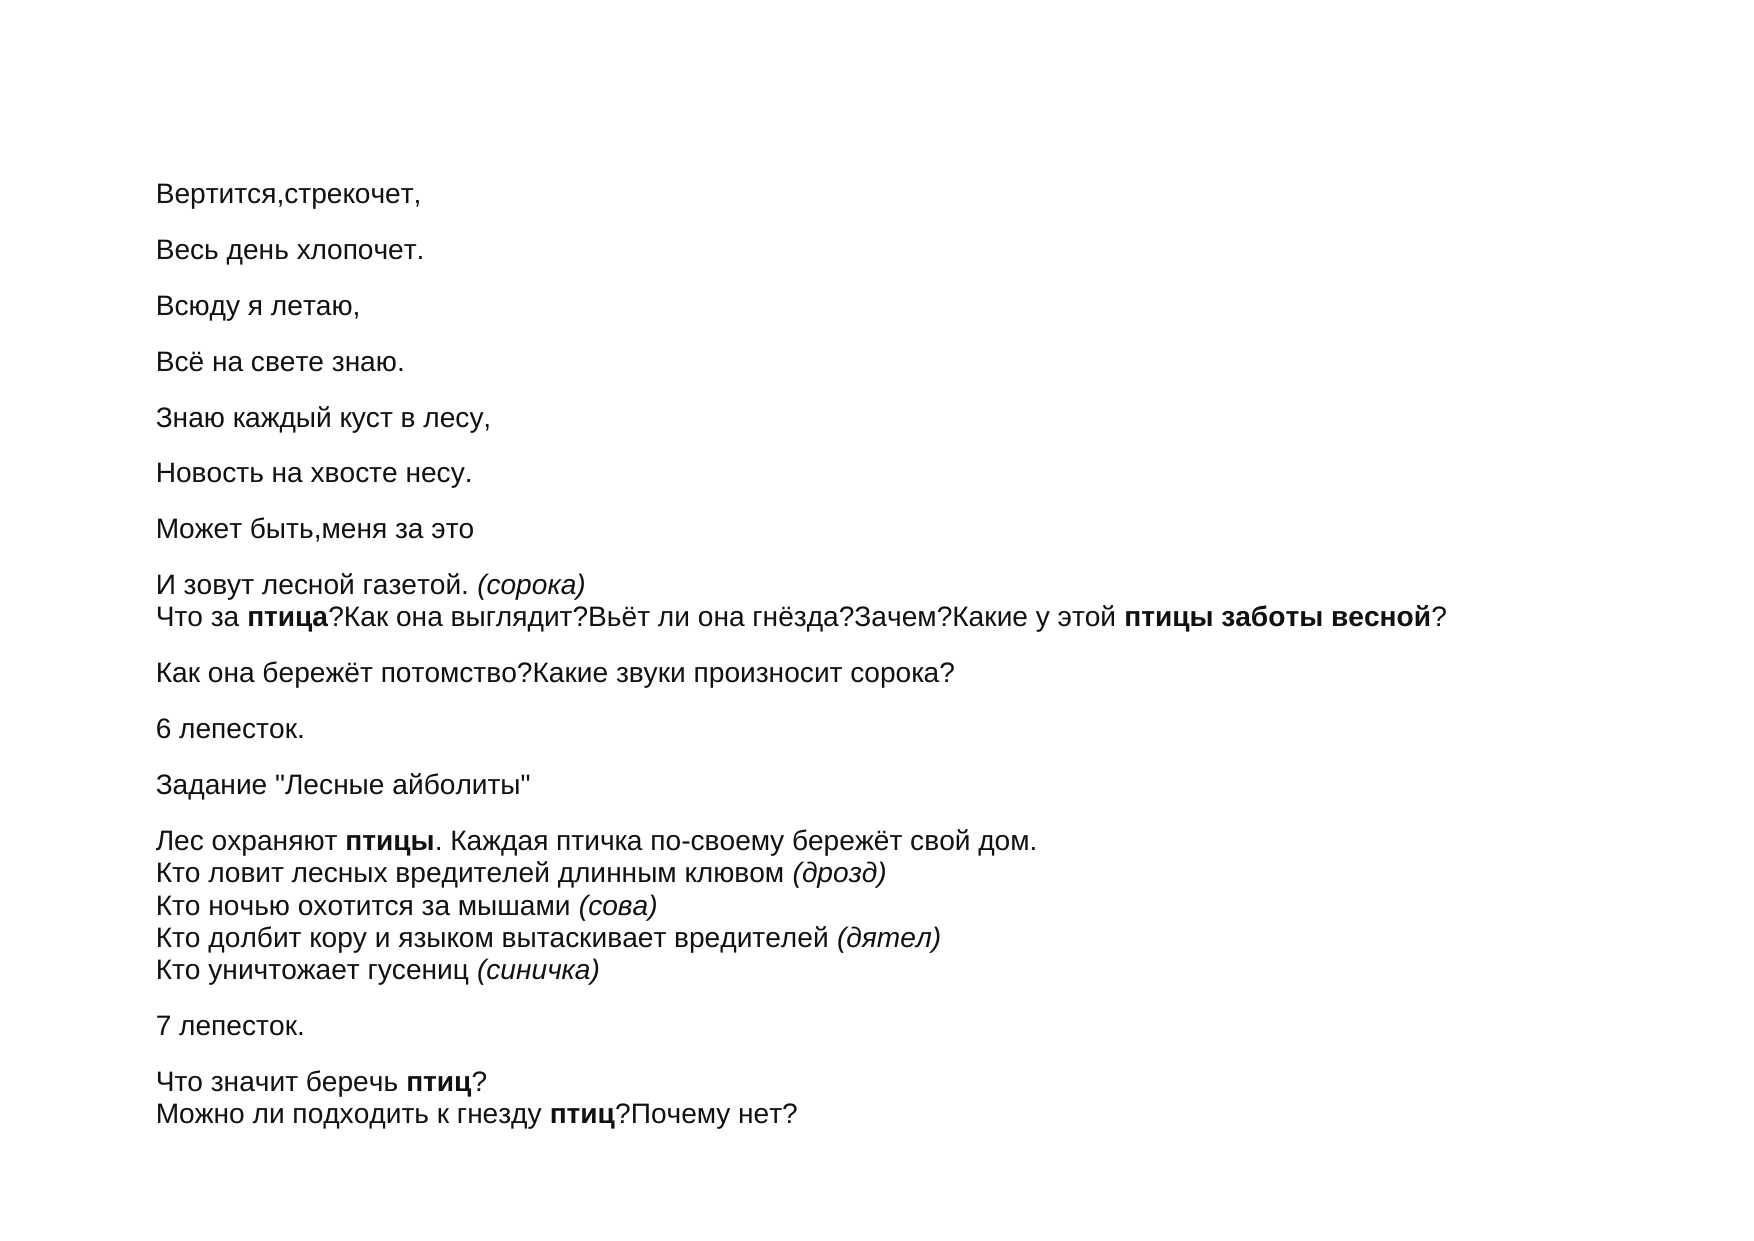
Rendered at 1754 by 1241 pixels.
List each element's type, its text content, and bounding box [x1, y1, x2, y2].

text Новость на хвосте несу. [118, 456, 1636, 489]
text Весь день хлопочет. [118, 233, 1636, 265]
text Что значит беречь птиц? [118, 1065, 1636, 1097]
text И зовут лесной газетой. (сорока) [118, 568, 1636, 600]
text 7 лепесток. [118, 1009, 1636, 1042]
text Всё на свете знаю. [118, 345, 1636, 377]
text Может быть,меня за это [118, 512, 1636, 544]
text Знаю каждый куст в лесу, [118, 401, 1636, 433]
text Как она бережёт потомство?Какие звуки произносит сорока? [118, 656, 1636, 689]
text Что за птица?Как она выглядит?Вьёт ли она гнёзда?Зачем?Какие у этой птицы заботы весной? [118, 600, 1636, 633]
text Можно ли подходить к гнезду птиц?Почему нет? [118, 1097, 1636, 1130]
text Задание "Лесные айболиты" [118, 768, 1636, 800]
text Кто ловит лесных вредителей длинным клювом (дрозд) [118, 856, 1636, 888]
text Вертится,стрекочет, [118, 177, 1636, 209]
text 6 лепесток. [118, 712, 1636, 744]
text Всюду я летаю, [118, 289, 1636, 321]
text Лес охраняют птицы. Каждая птичка по-своему бережёт свой дом. [118, 824, 1636, 856]
text Кто ночью охотится за мышами (сова) [118, 888, 1636, 921]
text Кто уничтожает гусениц (синичка) [118, 953, 1636, 986]
text Кто долбит кору и языком вытаскивает вредителей (дятел) [118, 921, 1636, 953]
